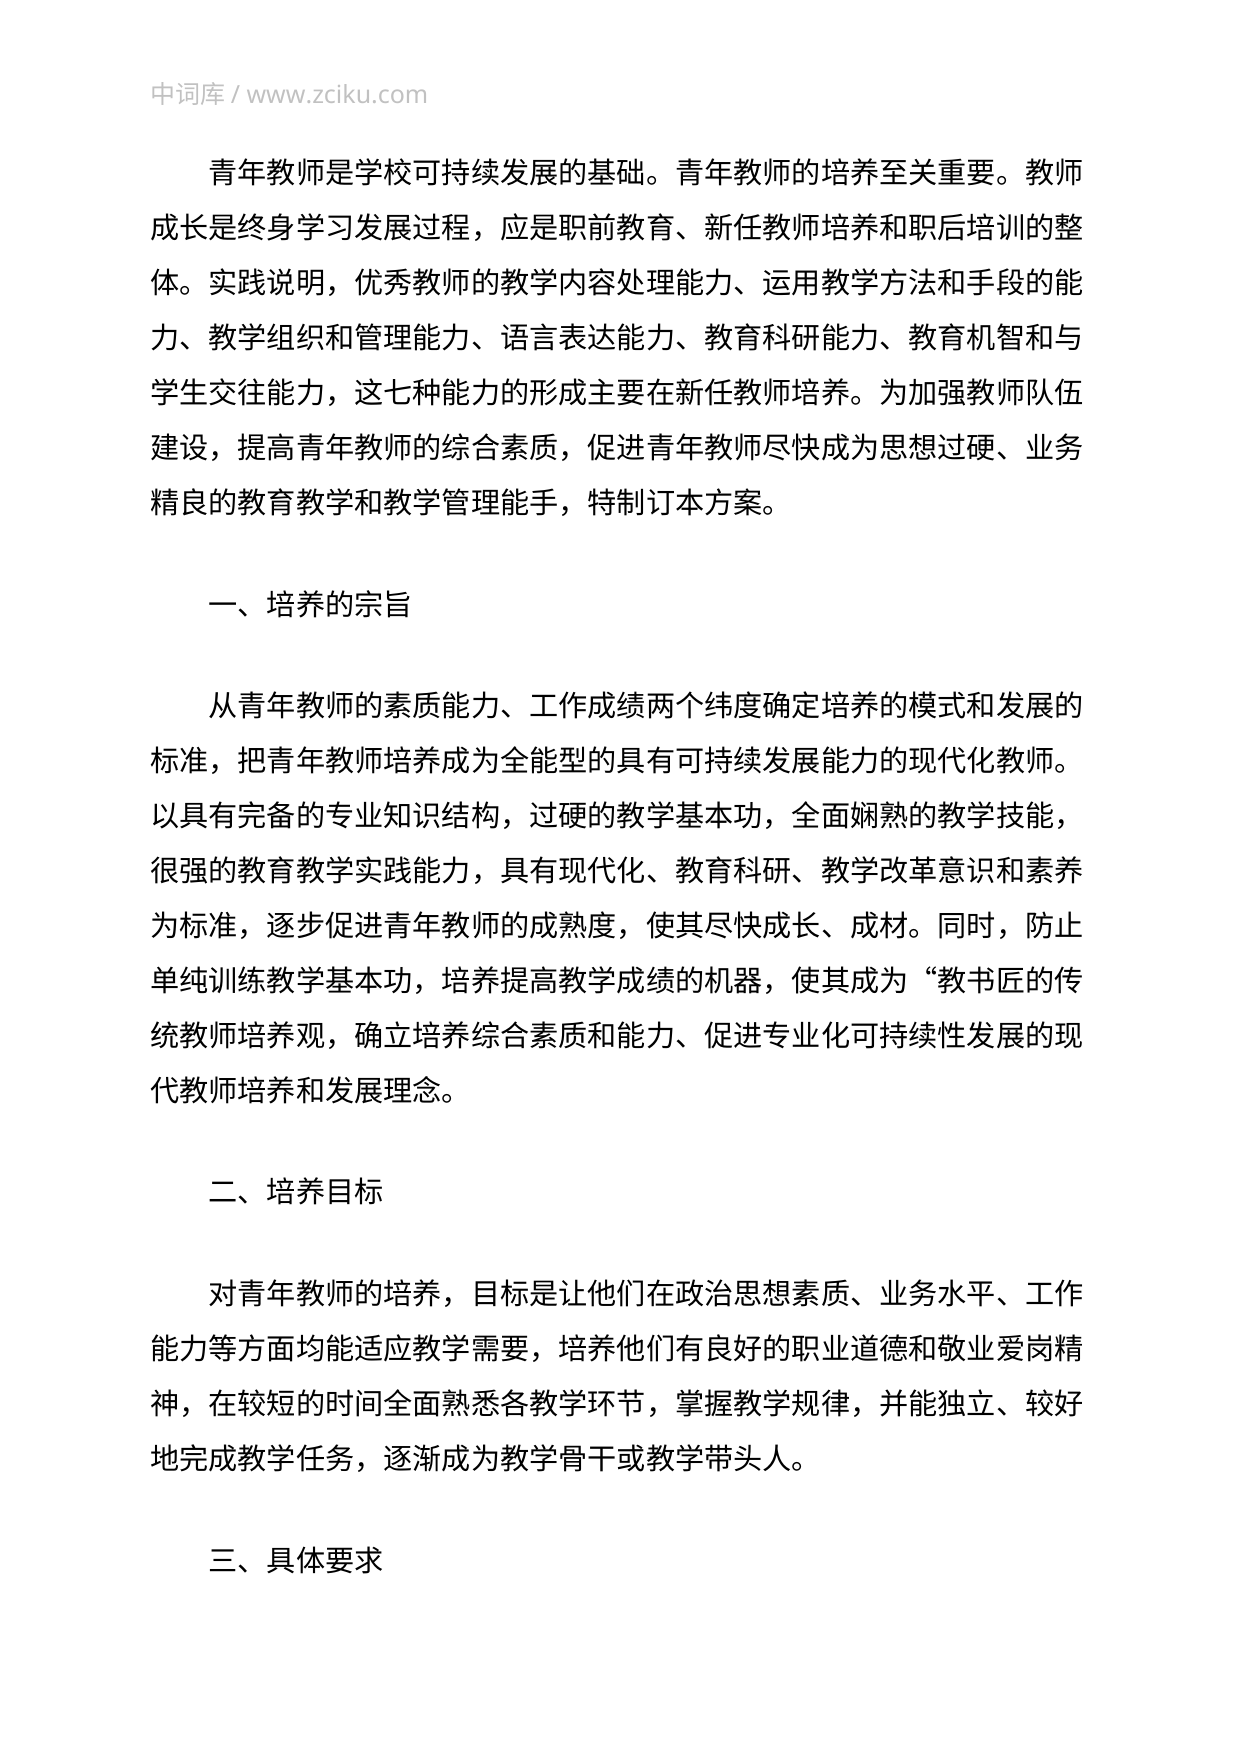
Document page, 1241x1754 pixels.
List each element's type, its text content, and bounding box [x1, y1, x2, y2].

text 青年教师是学校可持续发展的基础。青年教师的培养至关重要。教师成长是终身学习发展过程，应是职前教育、新任教师培养和职后培训的整体。实践说明，优秀教师的教学内容处理能力、运用教学方法和手段的能力、教学组织和管理能力、语言表达能力、教育科研能力、教育机智和与学生交往能力，这七种能力的形成主要在新任教师培养。为加强教师队伍建设，提高青年教师的综合素质，促进青年教师尽快成为思想过硬、业务精良的教育教学和教学管理能手，特制订本方案。 [150, 150, 1090, 522]
text 三、具体要求 [150, 1537, 1090, 1579]
text 从青年教师的素质能力、工作成绩两个纬度确定培养的模式和发展的标准，把青年教师培养成为全能型的具有可持续发展能力的现代化教师。以具有完备的专业知识结构，过硬的教学基本功，全面娴熟的教学技能，很强的教育教学实践能力，具有现代化、教育科研、教学改革意识和素养为标准，逐步促进青年教师的成熟度，使其尽快成长、成材。同时，防止单纯训练教学基本功，培养提高教学成绩的机器，使其成为“教书匠的传统教师培养观，确立培养综合素质和能力、促进专业化可持续性发展的现代教师培养和发展理念。 [150, 683, 1090, 1109]
text 对青年教师的培养，目标是让他们在政治思想素质、业务水平、工作能力等方面均能适应教学需要，培养他们有良好的职业道德和敬业爱岗精神，在较短的时间全面熟悉各教学环节，掌握教学规律，并能独立、较好地完成教学任务，逐渐成为教学骨干或教学带头人。 [150, 1271, 1090, 1478]
text 二、培养目标 [150, 1169, 1090, 1211]
text 一、培养的宗旨 [150, 581, 1090, 623]
